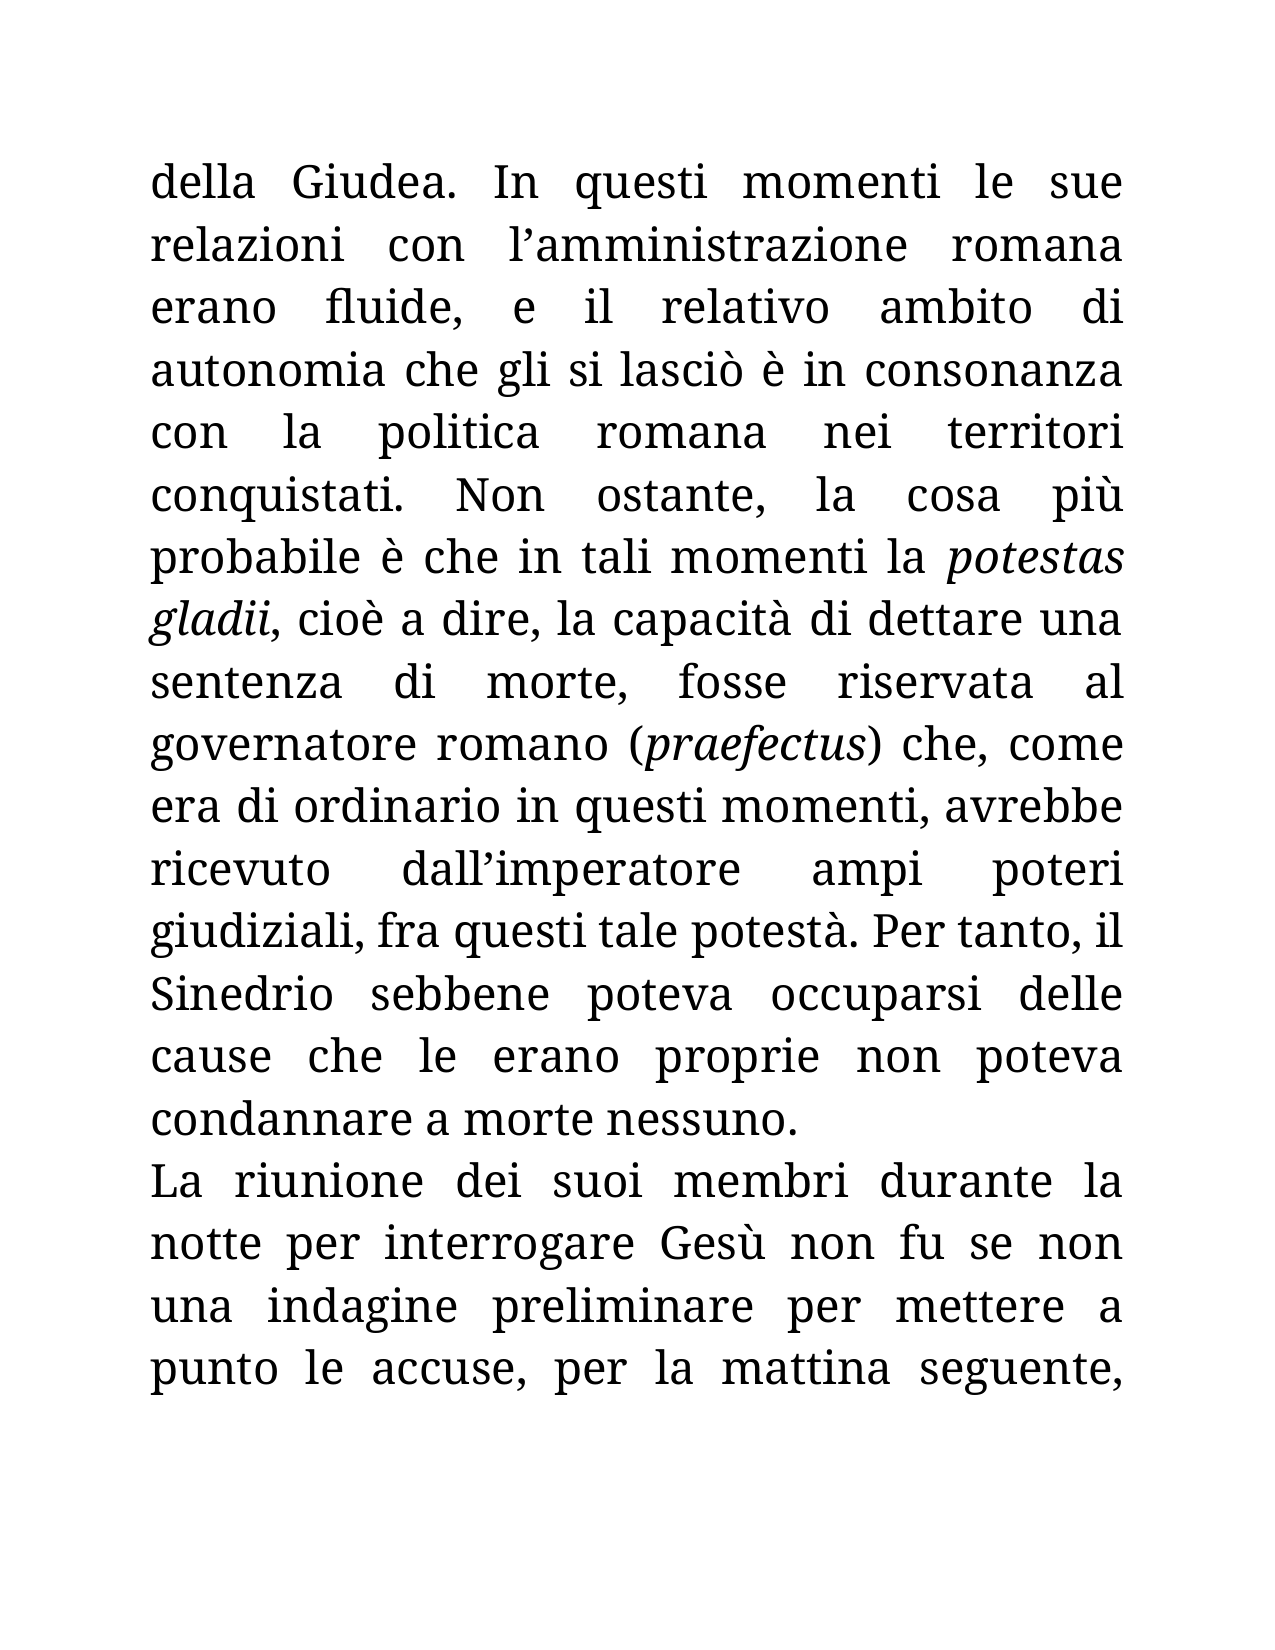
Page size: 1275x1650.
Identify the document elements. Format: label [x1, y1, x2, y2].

text [150, 150, 1125, 1148]
text [150, 1148, 1125, 1421]
